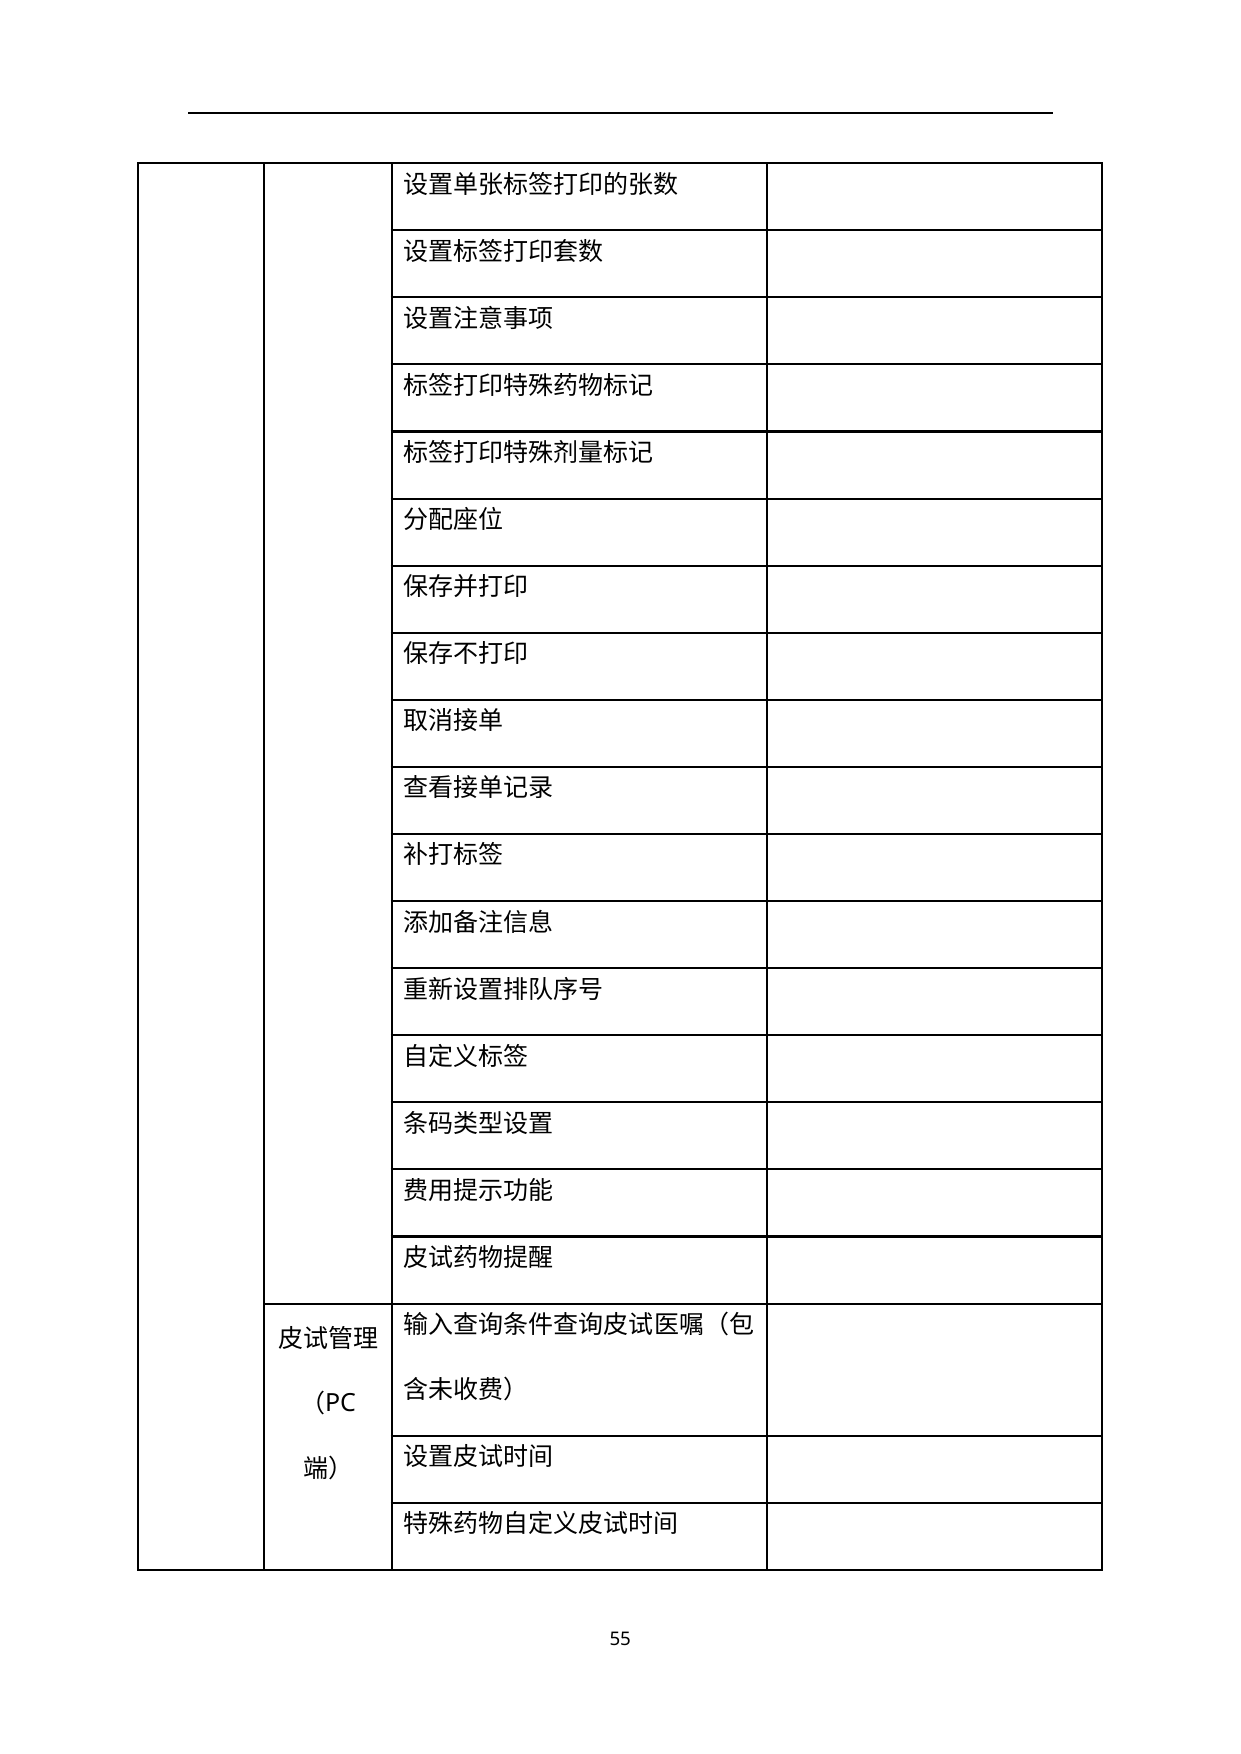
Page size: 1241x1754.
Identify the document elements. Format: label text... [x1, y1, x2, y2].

table_cell [768, 969, 1101, 1034]
table_cell 皮试药物提醒 [393, 1238, 766, 1302]
table_cell 取消接单 [393, 701, 766, 766]
table_cell [768, 164, 1101, 229]
table_cell [768, 634, 1101, 699]
table_cell [768, 1305, 1101, 1434]
table_cell 设置单张标签打印的张数 [393, 164, 766, 229]
table_cell 标签打印特殊剂量标记 [393, 433, 766, 497]
table_cell [768, 768, 1101, 833]
table_cell [768, 365, 1101, 430]
table_cell [768, 231, 1101, 296]
table_cell [768, 835, 1101, 900]
table_cell [768, 1437, 1101, 1502]
table_cell [768, 1036, 1101, 1101]
table_cell [768, 902, 1101, 967]
table_cell [768, 1238, 1101, 1302]
table_cell 费用提示功能 [393, 1170, 766, 1235]
table_cell 自定义标签 [393, 1036, 766, 1101]
table_cell 设置皮试时间 [393, 1437, 766, 1502]
table_cell 设置标签打印套数 [393, 231, 766, 296]
table_cell [768, 298, 1101, 363]
table_cell 标签打印特殊药物标记 [393, 365, 766, 430]
table_cell [768, 500, 1101, 564]
table_cell [768, 701, 1101, 766]
table_cell [768, 433, 1101, 497]
table_cell 查看接单记录 [393, 768, 766, 833]
table_cell 分配座位 [393, 500, 766, 564]
table_cell 补打标签 [393, 835, 766, 900]
table_cell 特殊药物自定义皮试时间 [393, 1504, 766, 1569]
table_cell 添加备注信息 [393, 902, 766, 967]
table_cell 输入查询条件查询皮试医嘱（包含未收费） [393, 1305, 766, 1434]
table_cell [768, 1504, 1101, 1569]
table_cell 皮试管理（PC端） [265, 1305, 391, 1569]
table_cell 条码类型设置 [393, 1103, 766, 1168]
table_cell 设置注意事项 [393, 298, 766, 363]
table_cell 重新设置排队序号 [393, 969, 766, 1034]
table_cell [768, 1170, 1101, 1235]
table_cell [768, 1103, 1101, 1168]
table_cell [768, 567, 1101, 632]
table_cell 保存并打印 [393, 567, 766, 632]
table_cell 保存不打印 [393, 634, 766, 699]
